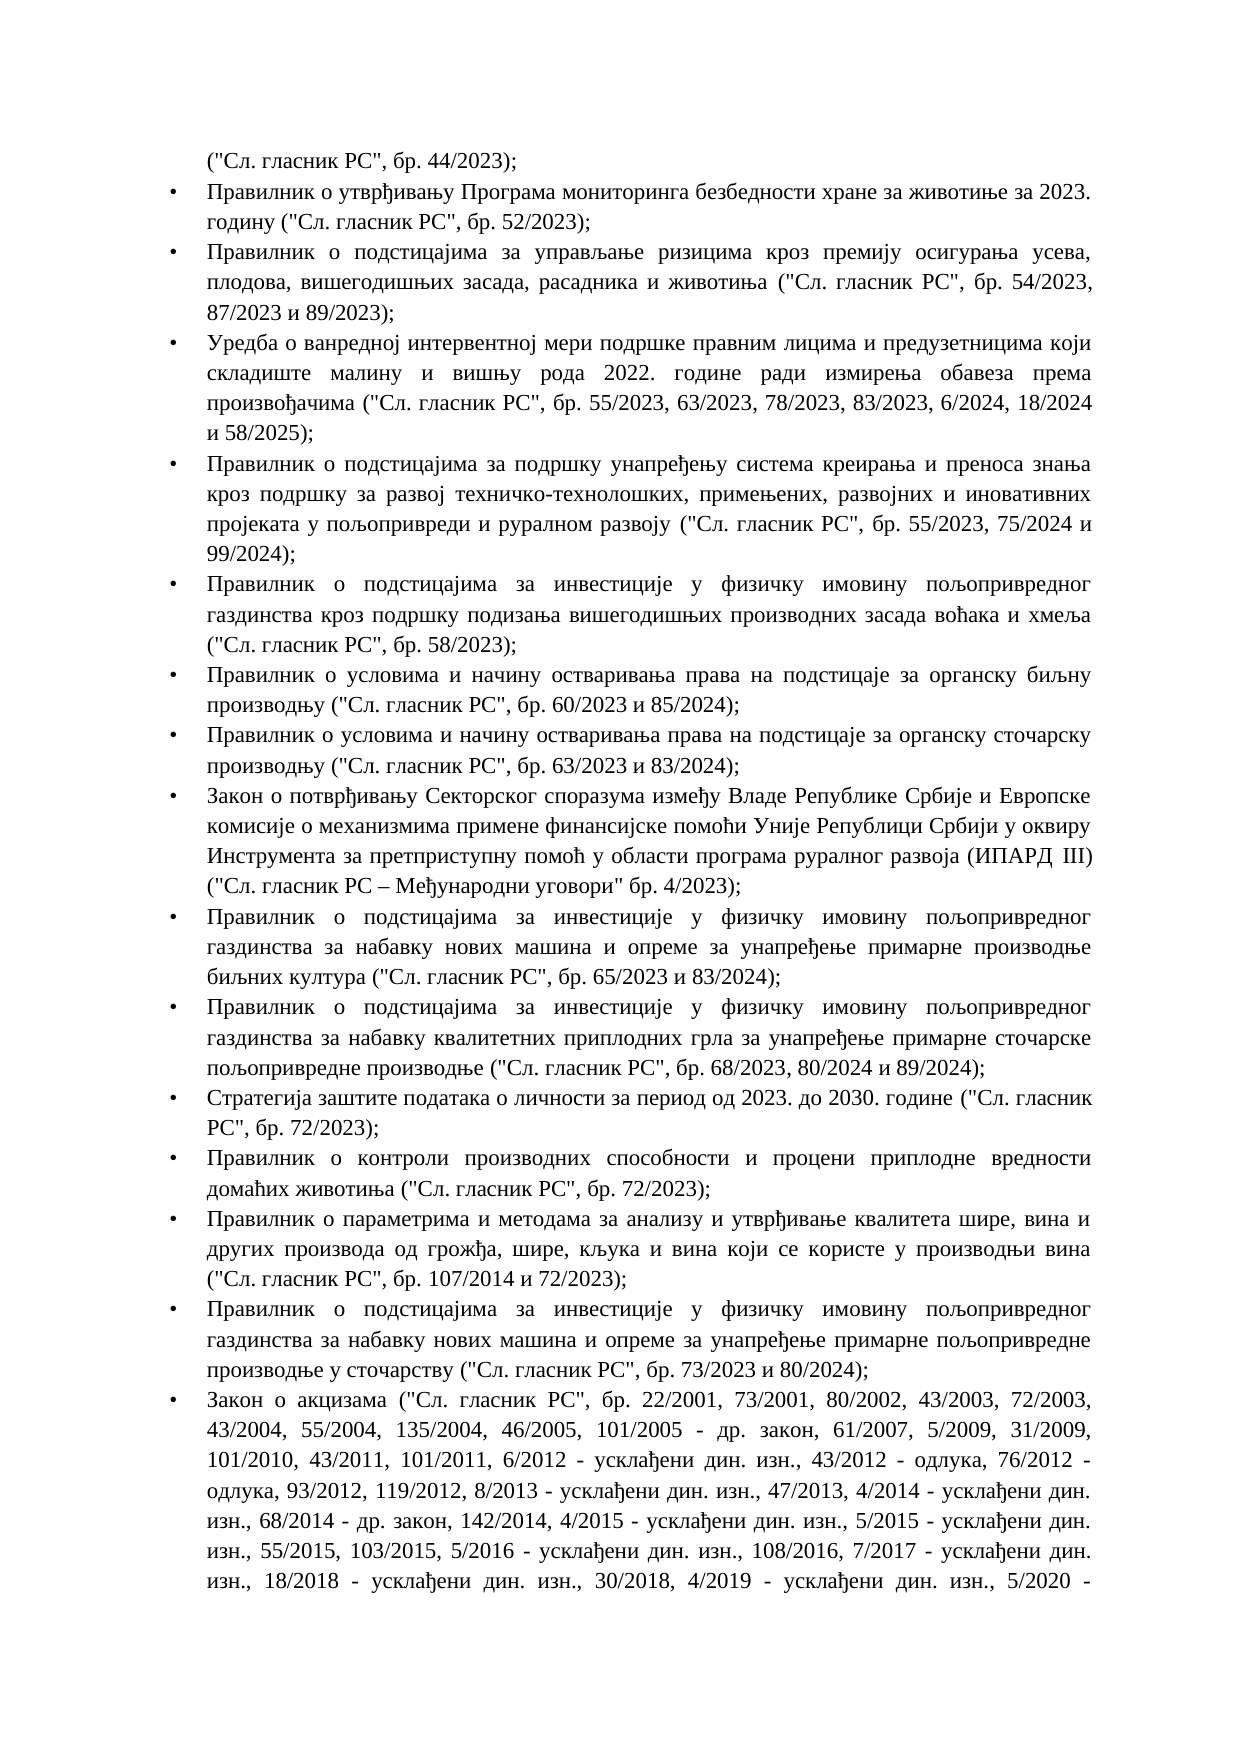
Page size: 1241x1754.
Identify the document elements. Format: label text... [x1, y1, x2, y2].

list Правилник о подстицајима за инвестиције у физичку имовину пољопривредног газдинства за набавку нових машина и опреме за унапређење примарне пољопривредне производње у сточарству ("Сл. гласник РС", бр. 73/2023 и 80/2024); [169, 1296, 1093, 1382]
list Правилник о подстицајима за инвестиције у физичку имовину пољопривредног газдинства за набавку квалитетних приплодних грла за унапређење примарне сточарске пољопривредне производње ("Сл. гласник РС", бр. 68/2023, 80/2024 и 89/2024); [169, 993, 1093, 1080]
list Уредба о ванредној интервентној мери подршке правним лицима и предузетницима који складиште малину и вишњу рода 2022. године ради измирења обавеза према произвођачима ("Сл. гласник РС", бр. 55/2023, 63/2023, 78/2023, 83/2023, 6/2024, 18/2024 и 58/2025); [169, 329, 1093, 446]
list Правилник о подстицајима за инвестиције у физичку имовину пољопривредног газдинства кроз подршку подизања вишегодишњих производних засада воћака и хмеља ("Сл. гласник РС", бр. 58/2023); [169, 571, 1093, 657]
list Закон о потврђивању Секторског споразума између Владе Републике Србије и Европске комисије о механизмима примене финансијске помоћи Уније Републици Србији у оквиру Инструмента за претприступну помоћ у области програма руралног развоја (ИПАРД III) ("Сл. гласник РС – Међународни уговори" бр. 4/2023); [169, 782, 1093, 899]
list Правилник о условима и начину остваривања права на подстицаје за органску сточарску производњу ("Сл. гласник РС", бр. 63/2023 и 83/2024); [169, 722, 1093, 778]
list Правилник о контроли производних способности и процени приплодне вредности домаћих животиња ("Сл. гласник РС", бр. 72/2023); [169, 1144, 1093, 1201]
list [169, 148, 1093, 174]
list Правилник о подстицајима за управљање ризицима кроз премију осигурања усева, плодова, вишегодишњих засада, расадника и животиња ("Сл. гласник РС", бр. 54/2023, 87/2023 и 89/2023); [169, 238, 1093, 325]
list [169, 1386, 1093, 1594]
list Правилник о параметрима и методама за анализу и утврђивање квалитета шире, вина и других производа од грожђа, шире, кљука и вина који се користе у производњи вина ("Сл. гласник РС", бр. 107/2014 и 72/2023); [169, 1205, 1093, 1292]
list Стратегија заштите података о личности за период од 2023. до 2030. године ("Сл. гласник РС", бр. 72/2023); [169, 1084, 1093, 1141]
list Правилник о подстицајима за инвестиције у физичку имовину пољопривредног газдинства за набавку нових машина и опреме за унапређење примарне производње биљних култура ("Сл. гласник РС", бр. 65/2023 и 83/2024); [169, 903, 1093, 989]
list Правилник о утврђивању Програма мониторинга безбедности хране за животиње за 2023. годину ("Сл. гласник РС", бр. 52/2023); [169, 178, 1093, 234]
list Правилник о условима и начину остваривања права на подстицаје за органску биљну производњу ("Сл. гласник РС", бр. 60/2023 и 85/2024); [169, 661, 1093, 718]
list Правилник о подстицајима за подршку унапређењу система креирања и преноса знања кроз подршку за развој техничко-технолошких, примењених, развојних и иновативних пројеката у пољопривреди и руралном развоју ("Сл. гласник РС", бр. 55/2023, 75/2024 и 99/2024); [169, 450, 1093, 567]
